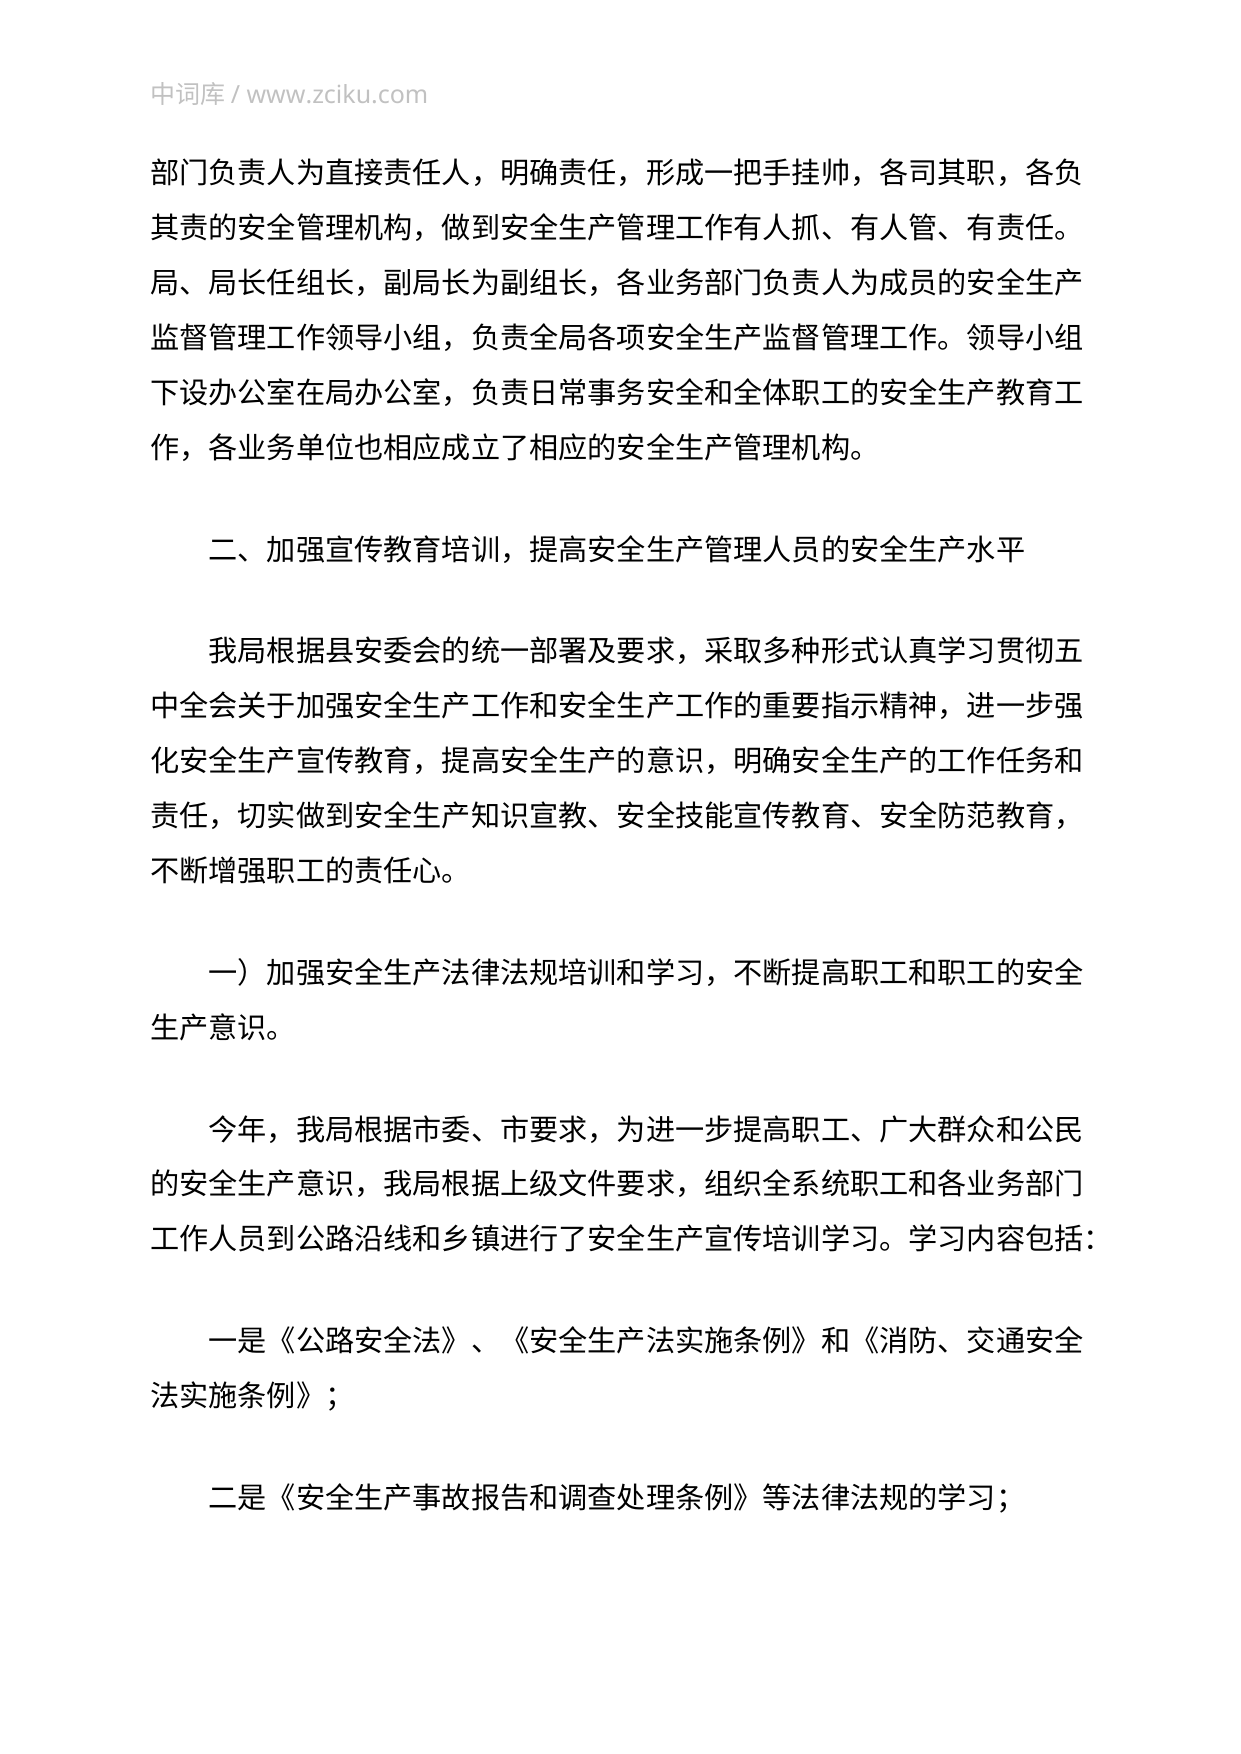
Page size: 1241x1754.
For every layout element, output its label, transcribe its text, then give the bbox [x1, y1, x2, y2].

text 一）加强安全生产法律法规培训和学习，不断提高职工和职工的安全生产意识。 [150, 949, 1090, 1047]
text 一是《公路安全法》、《安全生产法实施条例》和《消防、交通安全法实施条例》； [150, 1318, 1090, 1415]
text 我局根据县安委会的统一部署及要求，采取多种形式认真学习贯彻五中全会关于加强安全生产工作和安全生产工作的重要指示精神，进一步强化安全生产宣传教育，提高安全生产的意识，明确安全生产的工作任务和责任，切实做到安全生产知识宣教、安全技能宣传教育、安全防范教育，不断增强职工的责任心。 [150, 628, 1090, 890]
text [150, 150, 1090, 467]
text 今年，我局根据市委、市要求，为进一步提高职工、广大群众和公民的安全生产意识，我局根据上级文件要求，组织全系统职工和各业务部门工作人员到公路沿线和乡镇进行了安全生产宣传培训学习。学习内容包括： [150, 1106, 1090, 1258]
text 二是《安全生产事故报告和调查处理条例》等法律法规的学习； [150, 1474, 1090, 1517]
text 二、加强宣传教育培训，提高安全生产管理人员的安全生产水平 [150, 526, 1090, 568]
